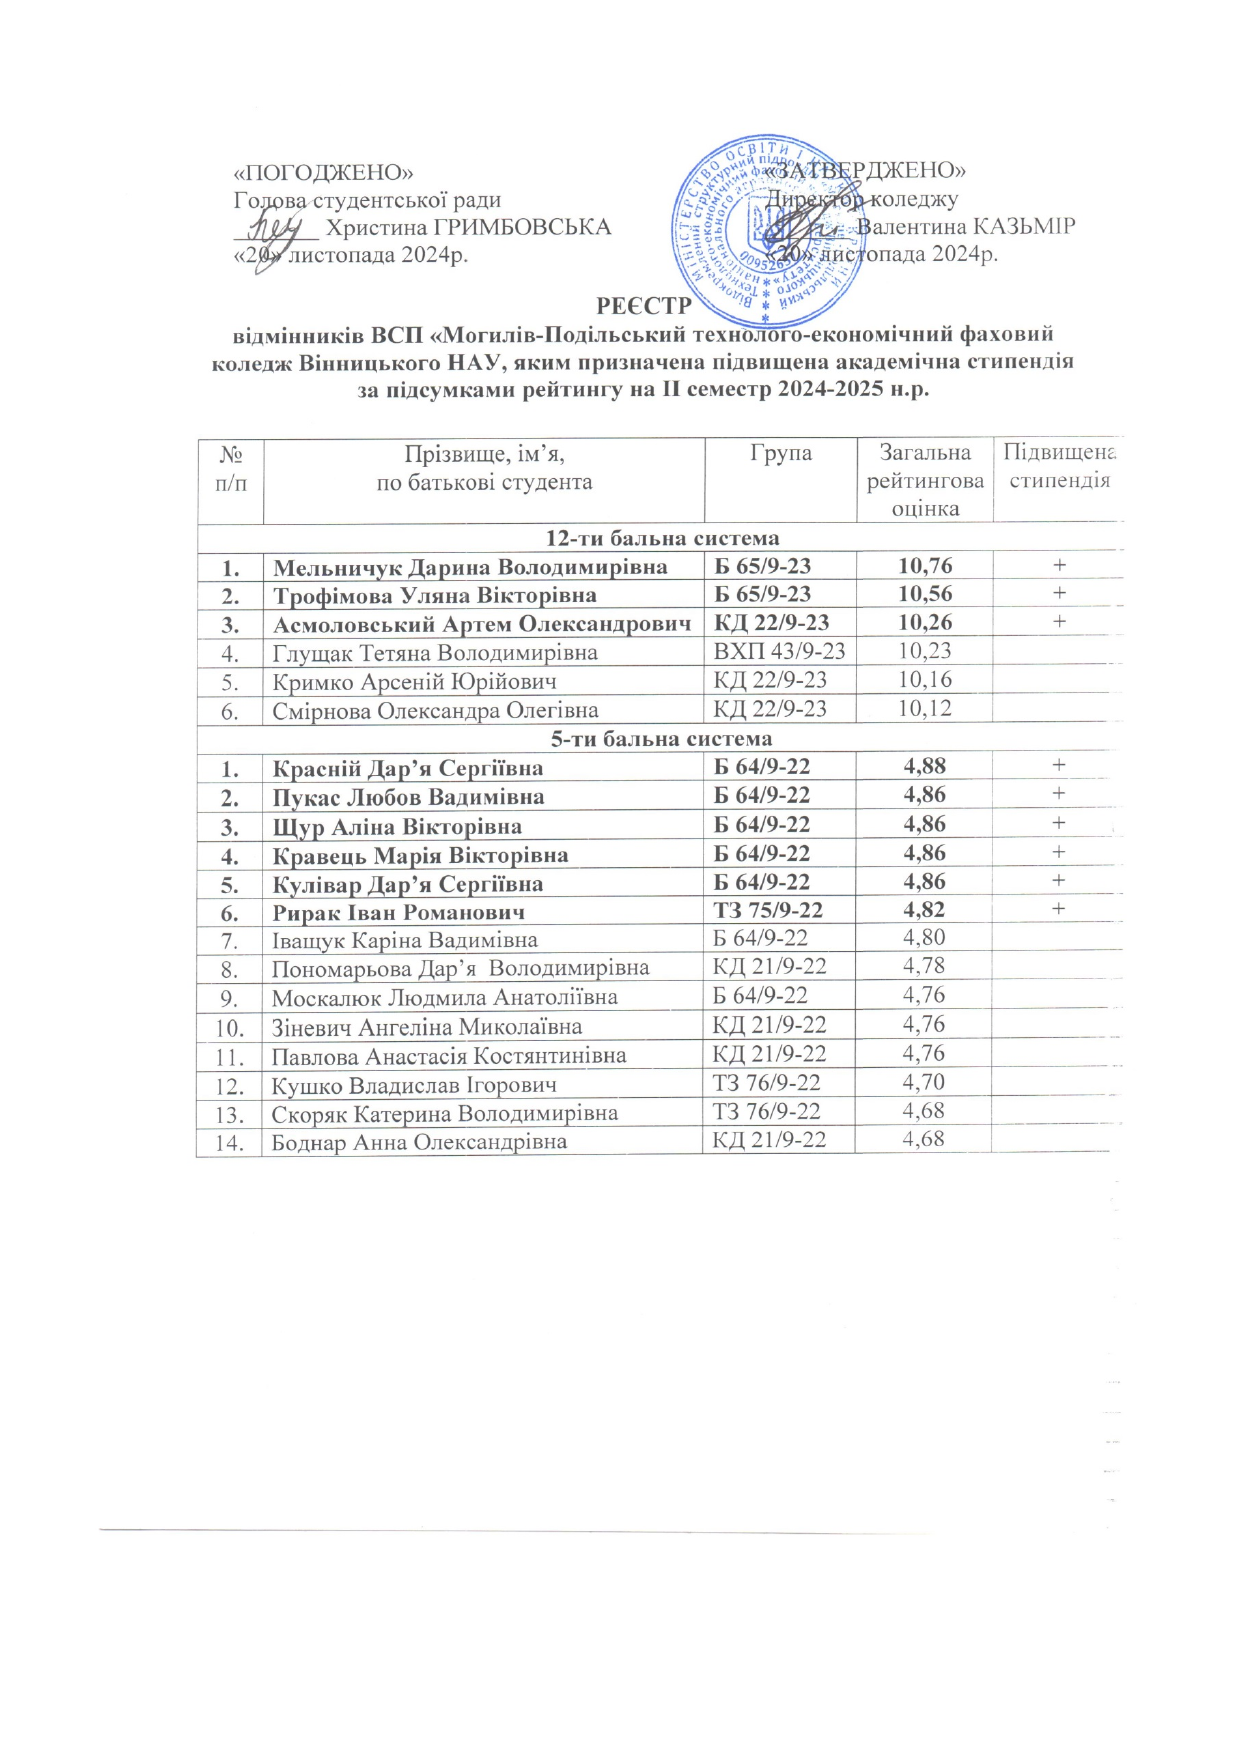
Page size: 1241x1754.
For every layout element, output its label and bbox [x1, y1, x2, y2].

picture [88, 73, 1152, 1636]
